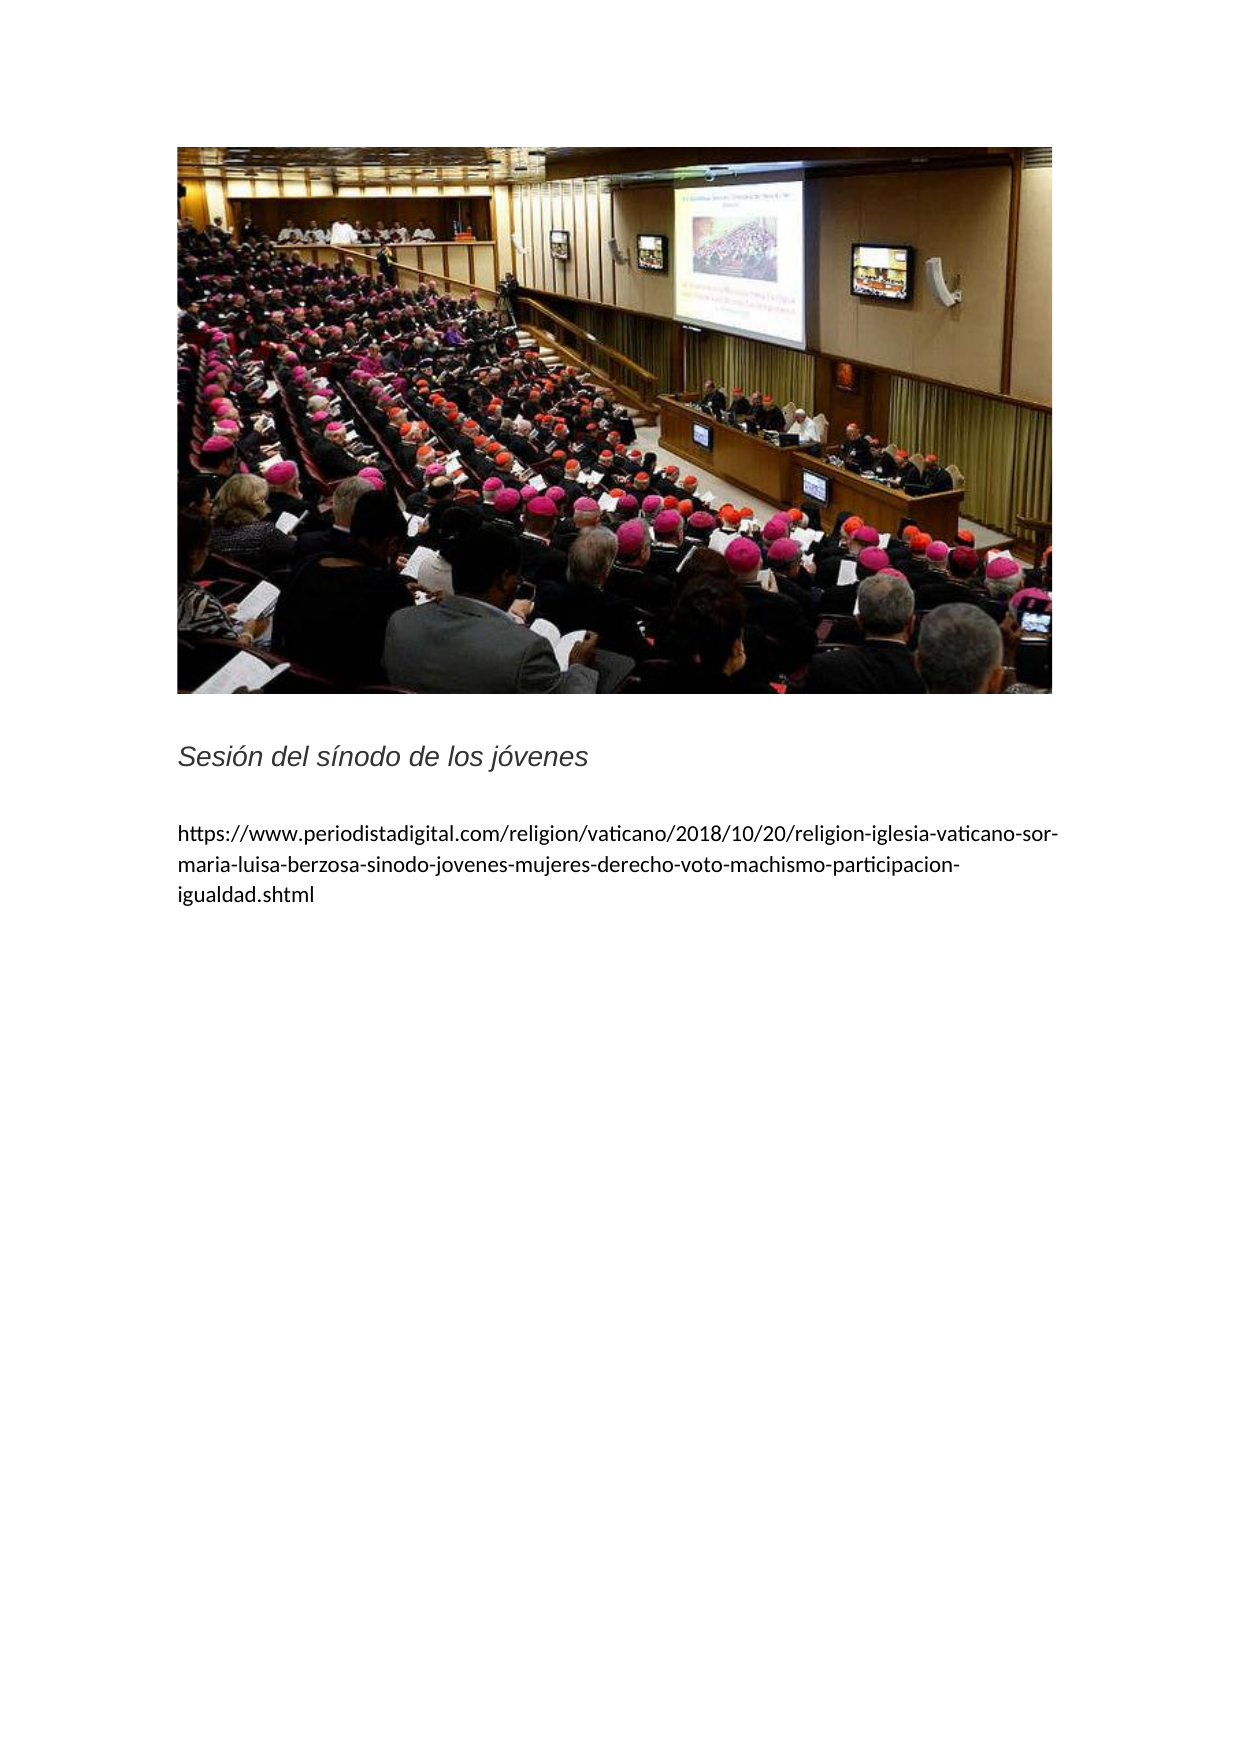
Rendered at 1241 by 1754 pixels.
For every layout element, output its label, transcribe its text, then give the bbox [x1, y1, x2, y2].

picture [177, 147, 1053, 694]
text https://www.periodistadigital.com/religion/vaticano/2018/10/20/religion-iglesia-vaticano-sor-maria-luisa-berzosa-sinodo-jovenes-mujeres-derecho-voto-machismo-participacion-igualdad.shtml [177, 819, 1063, 908]
text Sesión del sínodo de los jóvenes [177, 740, 1063, 773]
